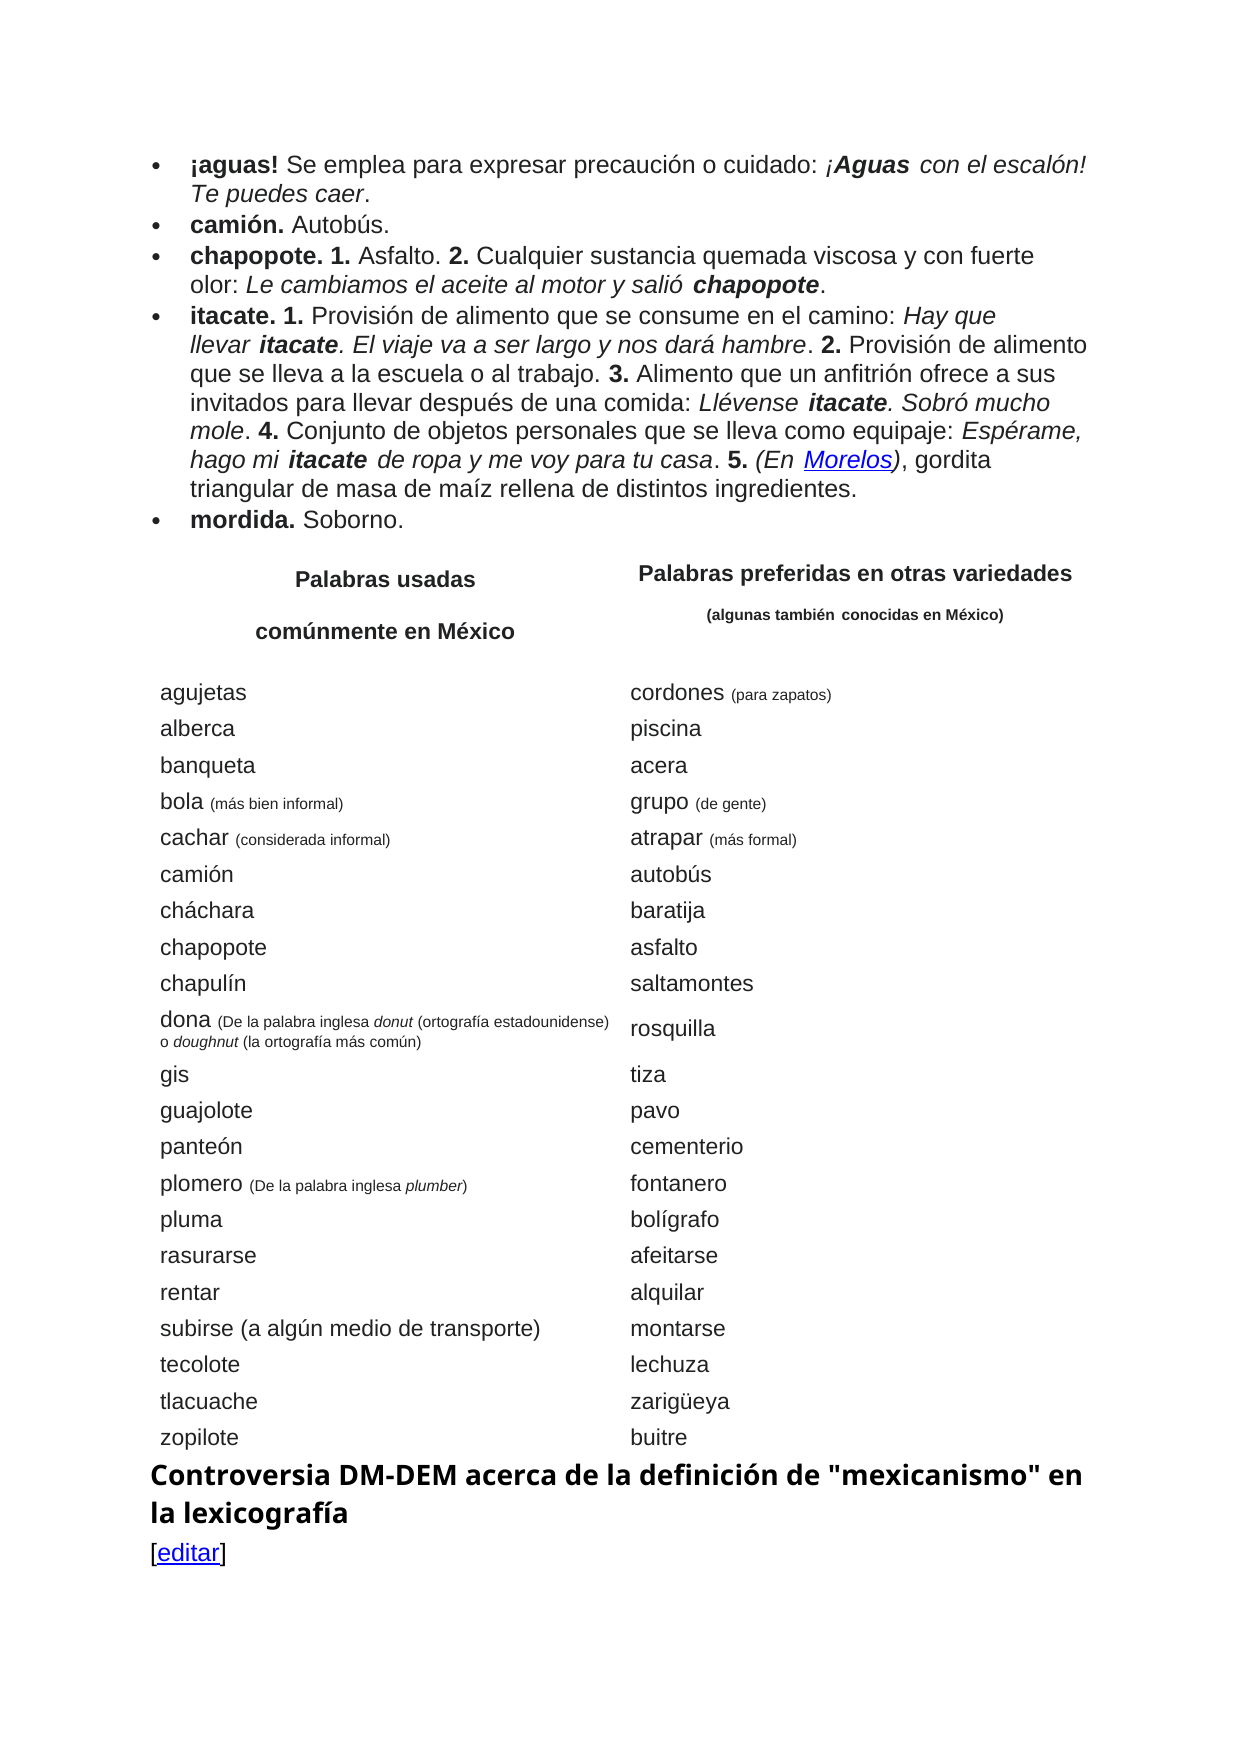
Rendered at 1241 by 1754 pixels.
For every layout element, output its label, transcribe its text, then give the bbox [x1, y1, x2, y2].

table_header Palabras usadas comúnmente en México [150, 536, 620, 674]
table_cell panteón [150, 1128, 620, 1164]
table_cell piscina [620, 710, 1090, 747]
table_cell rosquilla [620, 1001, 1090, 1056]
table_cell alquilar [620, 1274, 1090, 1310]
list ¡aguas! Se emplea para expresar precaución o cuidado: ¡Aguas con el escalón! Te puedes caer. [152, 150, 1090, 207]
table_cell cementerio [620, 1128, 1090, 1164]
table_cell tiza [620, 1056, 1090, 1092]
table_cell dona (De la palabra inglesa donut (ortografía estadounidense) o doughnut (la ortografía más común) [150, 1001, 620, 1056]
list camión. Autobús. [152, 210, 1090, 239]
table_cell grupo (de gente) [620, 783, 1090, 819]
table_cell plomero (De la palabra inglesa plumber) [150, 1165, 620, 1201]
table_cell autobús [620, 856, 1090, 892]
table_cell zopilote [150, 1419, 620, 1455]
table_cell alberca [150, 710, 620, 747]
table_cell bola (más bien informal) [150, 783, 620, 819]
table_cell asfalto [620, 929, 1090, 965]
list itacate. 1. Provisión de alimento que se consume en el camino: Hay que llevar itacate. El viaje va a ser largo y nos dará hambre. 2. Provisión de alimento que se lleva a la escuela o al trabajo. 3. Alimento que un anfitrión ofrece a sus invitados para llevar después de una comida: Llévense itacate. Sobró mucho mole. 4. Conjunto de objetos personales que se lleva como equipaje: Espérame, hago mi itacate de ropa y me voy para tu casa. 5. (En Morelos), gordita triangular de masa de maíz rellena de distintos ingredientes. [152, 301, 1090, 502]
text [editar] [150, 1538, 1090, 1567]
table_cell zarigüeya [620, 1383, 1090, 1419]
table_cell montarse [620, 1310, 1090, 1346]
table_cell pluma [150, 1201, 620, 1237]
table_cell cachar (considerada informal) [150, 819, 620, 856]
table_cell gis [150, 1056, 620, 1092]
table_cell rasurarse [150, 1237, 620, 1274]
table_cell cordones (para zapatos) [620, 674, 1090, 710]
table_cell afeitarse [620, 1237, 1090, 1274]
table_cell acera [620, 747, 1090, 783]
table_cell bolígrafo [620, 1201, 1090, 1237]
table_cell banqueta [150, 747, 620, 783]
text Controversia DM-DEM acerca de la definición de "mexicanismo" en la lexicografía [150, 1455, 1090, 1532]
table_cell saltamontes [620, 965, 1090, 1001]
table_cell agujetas [150, 674, 620, 710]
table_cell tecolote [150, 1346, 620, 1383]
table_cell pavo [620, 1092, 1090, 1128]
table_cell camión [150, 856, 620, 892]
table_cell chapopote [150, 929, 620, 965]
table_header Palabras preferidas en otras variedades (algunas también conocidas en México) [620, 536, 1090, 674]
table_cell tlacuache [150, 1383, 620, 1419]
list mordida. Soborno. [152, 505, 1090, 534]
table_cell lechuza [620, 1346, 1090, 1383]
table_cell subirse (a algún medio de transporte) [150, 1310, 620, 1346]
table_cell buitre [620, 1419, 1090, 1455]
table_cell cháchara [150, 892, 620, 928]
table_cell chapulín [150, 965, 620, 1001]
table_cell baratija [620, 892, 1090, 928]
table_cell guajolote [150, 1092, 620, 1128]
table_cell fontanero [620, 1165, 1090, 1201]
list chapopote. 1. Asfalto. 2. Cualquier sustancia quemada viscosa y con fuerte olor: Le cambiamos el aceite al motor y salió chapopote. [152, 241, 1090, 299]
table_cell rentar [150, 1274, 620, 1310]
table_cell atrapar (más formal) [620, 819, 1090, 856]
